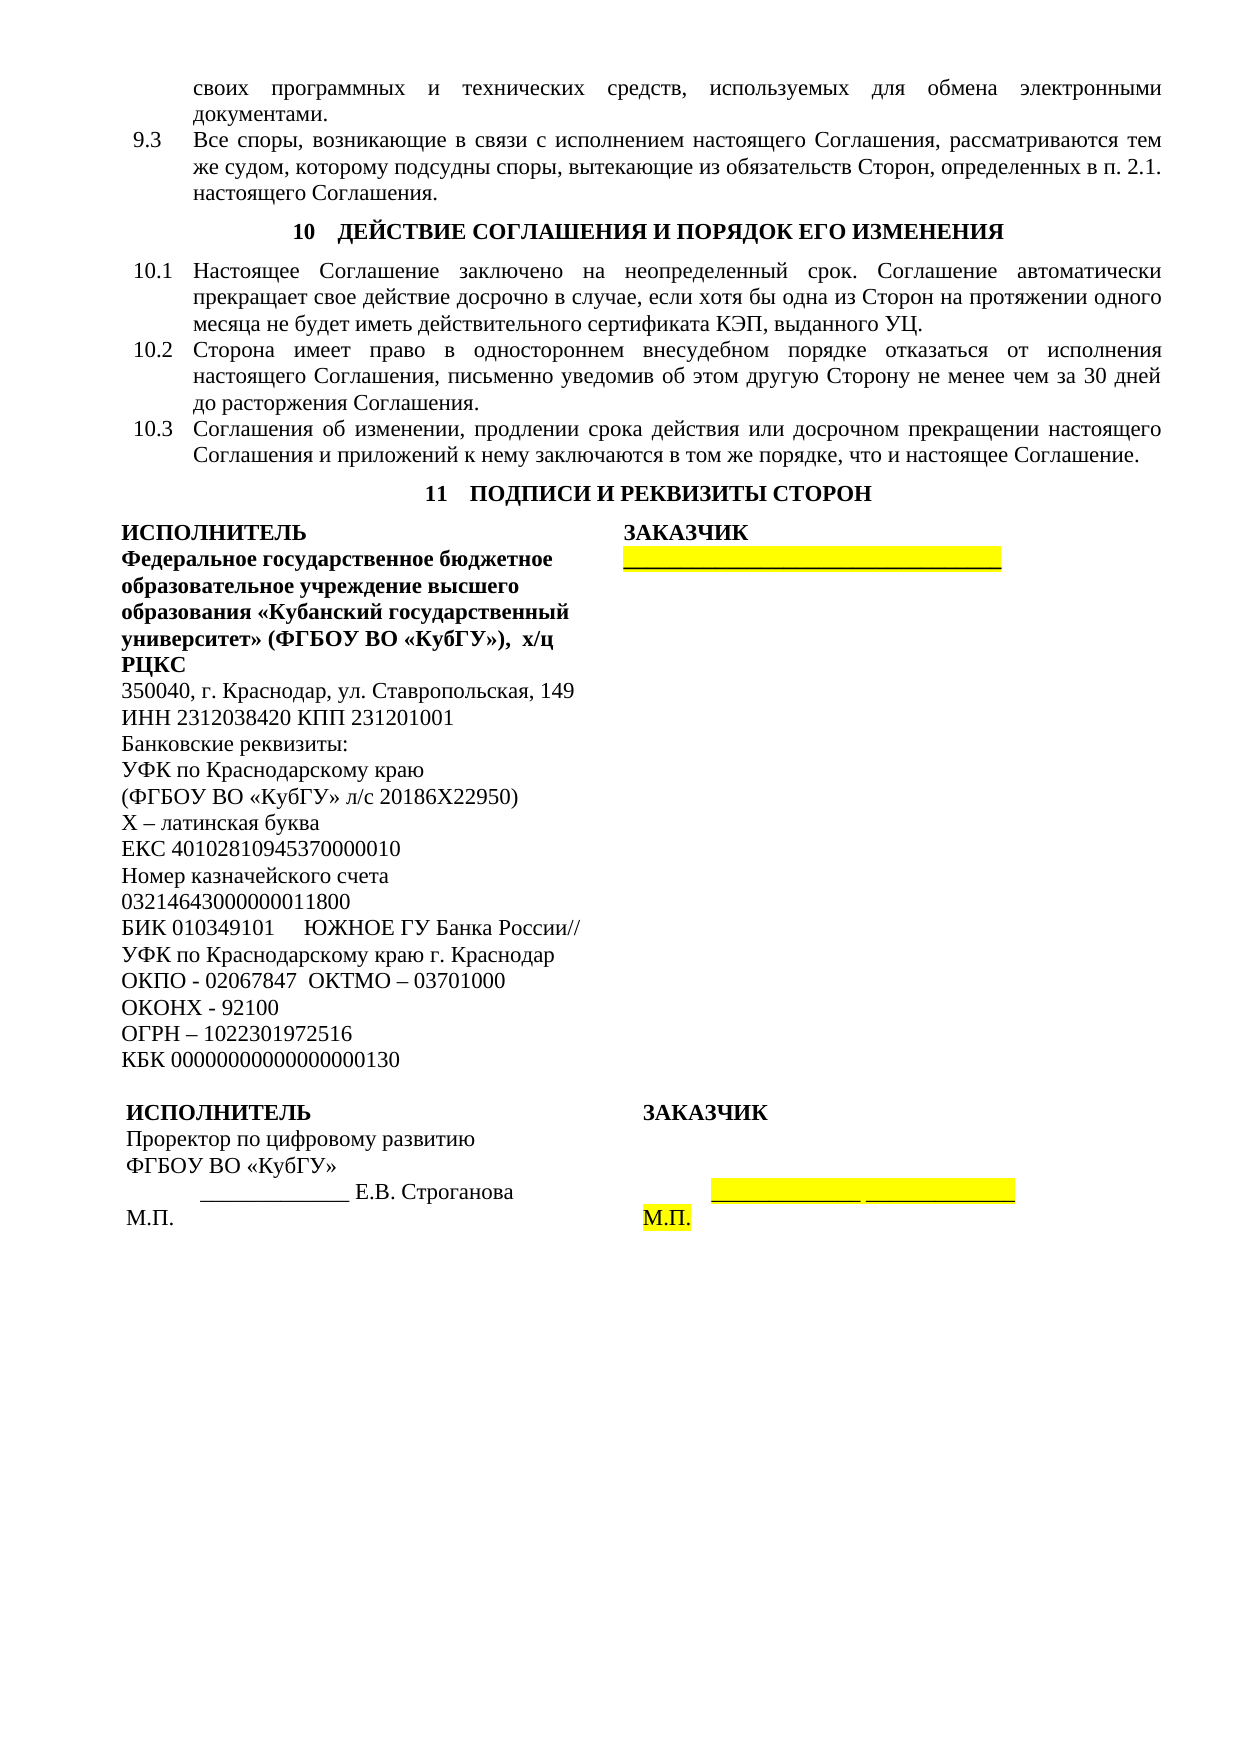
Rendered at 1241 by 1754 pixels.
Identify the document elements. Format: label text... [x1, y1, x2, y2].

table_cell _____________ _____________ М.П. [636, 1125, 1177, 1231]
table_header ЗАКАЗЧИК [636, 1099, 1177, 1125]
list Соглашения об изменении, продлении срока действия или досрочном прекращении настоящего Соглашения и приложений к нему заключаются в том же порядке, что и настоящее Соглашение. [133, 415, 1163, 468]
table_cell _________________________________ [617, 546, 1181, 1073]
table_cell Федеральное государственное бюджетное образовательное учреждение высшего образования «Кубанский государственный университет» (ФГБОУ ВО «КубГУ»), х/ц РЦКС 350040, г. Краснодар, ул. Ставропольская, 149 ИНН 2312038420 КПП 231201001 Банковские реквизиты: УФК по Краснодарскому краю (ФГБОУ ВО «КубГУ» л/с 20186Х22950) X – латинская буква ЕКС 40102810945370000010 Номер казначейского счета 03214643000000011800 БИК 010349101 ЮЖНОЕ ГУ Банка России// УФК по Краснодарскому краю г. Краснодар ОКПО - 02067847 ОКТМО – 03701000 ОКОНХ - 92100 ОГРН – 1022301972516 КБК 00000000000000000130 [115, 546, 617, 1073]
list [133, 74, 1163, 127]
list Настоящее Соглашение заключено на неопределенный срок. Соглашение автоматически прекращает свое действие досрочно в случае, если хотя бы одна из Сторон на протяжении одного месяца не будет иметь действительного сертификата КЭП, выданного УЦ. [133, 257, 1163, 336]
list ПОДПИСИ И РЕКВИЗИТЫ СТОРОН [133, 480, 1163, 507]
table_header ИСПОЛНИТЕЛЬ [115, 519, 617, 546]
table_header ЗАКАЗЧИК [617, 519, 1181, 546]
table_header ИСПОЛНИТЕЛЬ [120, 1099, 636, 1125]
list Сторона имеет право в одностороннем внесудебном порядке отказаться от исполнения настоящего Соглашения, письменно уведомив об этом другую Сторону не менее чем за 30 дней до расторжения Соглашения. [133, 336, 1163, 415]
list Все споры, возникающие в связи с исполнением настоящего Соглашения, рассматриваются тем же судом, которому подсудны споры, вытекающие из обязательств Сторон, определенных в п. 2.1. настоящего Соглашения. [133, 127, 1163, 206]
list ДЕЙСТВИЕ СОГЛАШЕНИЯ И ПОРЯДОК ЕГО ИЗМЕНЕНИЯ [133, 218, 1163, 244]
table_cell Проректор по цифровому развитию ФГБОУ ВО «КубГУ» _____________ Е.В. Строганова М.П. [120, 1125, 636, 1231]
